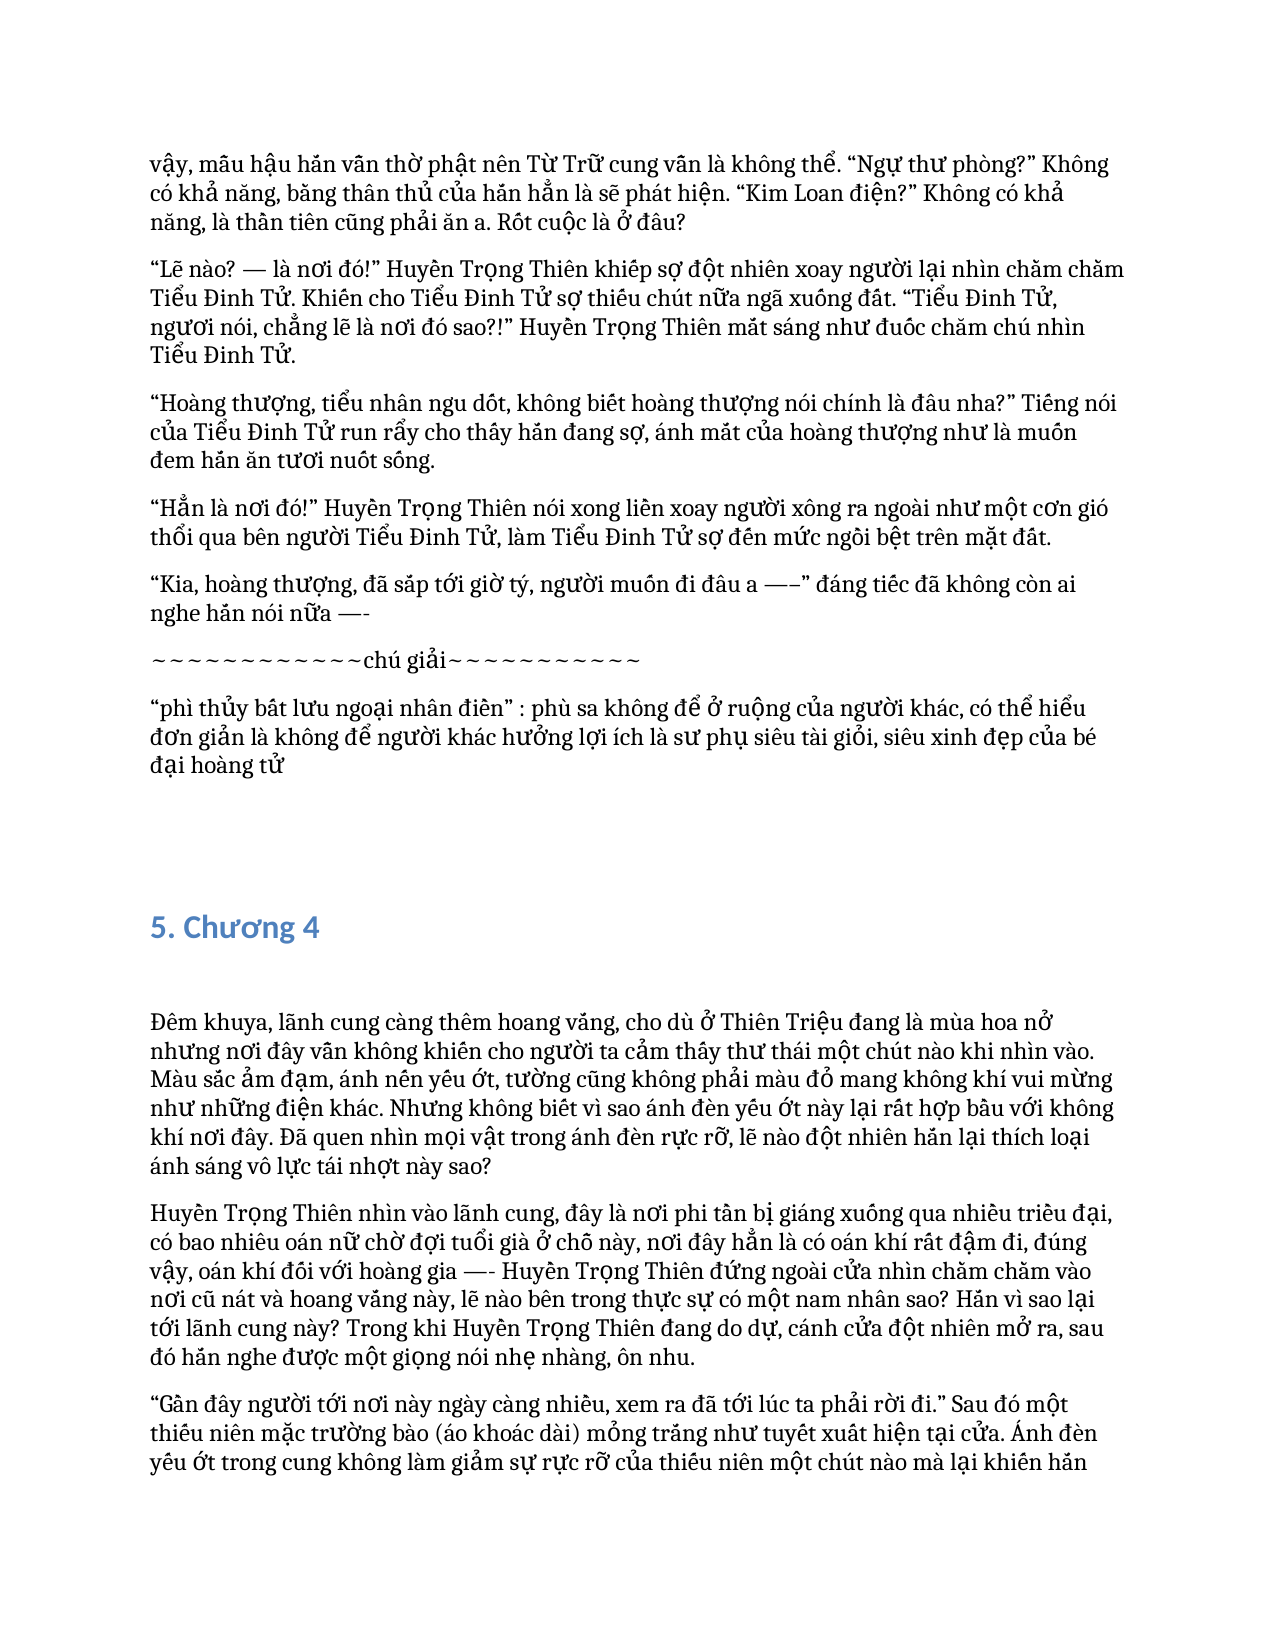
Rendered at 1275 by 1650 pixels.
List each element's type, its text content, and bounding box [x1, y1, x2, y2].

text “phì thủy bất lưu ngoại nhân điền” : phù sa không để ở ruộng của người khác, có thể hiểu đơn giản là không để người khác hưởng lợi ích là sư phụ siêu tài giỏi, siêu xinh đẹp của bé đại hoàng tử [150, 694, 1125, 780]
text ~~~~~~~~~~~~chú giải~~~~~~~~~~~ [150, 646, 1125, 675]
text “Hoàng thượng, tiểu nhân ngu dốt, không biết hoàng thượng nói chính là đâu nha?” Tiếng nói của Tiểu Đinh Tử run rẩy cho thấy hắn đang sợ, ánh mắt của hoàng thượng như là muốn đem hắn ăn tươi nuốt sống. [150, 389, 1125, 475]
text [150, 150, 1125, 236]
text “Hẳn là nơi đó!” Huyền Trọng Thiên nói xong liền xoay người xông ra ngoài như một cơn gió thổi qua bên người Tiểu Đinh Tử, làm Tiểu Đinh Tử sợ đến mức ngồi bệt trên mặt đất. [150, 494, 1125, 551]
text “Kia, hoàng thượng, đã sắp tới giờ tý, người muốn đi đâu a —–” đáng tiếc đã không còn ai nghe hắn nói nữa —- [150, 570, 1125, 627]
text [150, 1390, 1125, 1477]
subtitle 5. Chương 4 [150, 906, 1125, 947]
text Đêm khuya, lãnh cung càng thêm hoang vắng, cho dù ở Thiên Triệu đang là mùa hoa nở nhưng nơi đây vẫn không khiến cho người ta cảm thấy thư thái một chút nào khi nhìn vào. Màu sắc ảm đạm, ánh nến yếu ớt, tường cũng không phải màu đỏ mang không khí vui mừng như những điện khác. Nhưng không biết vì sao ánh đèn yếu ớt này lại rất hợp bầu với không khí nơi đây. Đã quen nhìn mọi vật trong ánh đèn rực rỡ, lẽ nào đột nhiên hắn lại thích loại ánh sáng vô lực tái nhợt này sao? [150, 950, 1125, 1180]
text “Lẽ nào? — là nơi đó!” Huyền Trọng Thiên khiếp sợ đột nhiên xoay người lại nhìn chằm chằm Tiểu Đinh Tử. Khiến cho Tiểu Đinh Tử sợ thiếu chút nữa ngã xuống đất. “Tiểu Đinh Tử, ngươi nói, chẳng lẽ là nơi đó sao?!” Huyền Trọng Thiên mắt sáng như đuốc chăm chú nhìn Tiểu Đinh Tử. [150, 255, 1125, 370]
text Huyền Trọng Thiên nhìn vào lãnh cung, đây là nơi phi tần bị giáng xuống qua nhiều triều đại, có bao nhiêu oán nữ chờ đợi tuổi già ở chỗ này, nơi đây hẳn là có oán khí rất đậm đi, đúng vậy, oán khí đối với hoàng gia —- Huyền Trọng Thiên đứng ngoài cửa nhìn chằm chằm vào nơi cũ nát và hoang vắng này, lẽ nào bên trong thực sự có một nam nhân sao? Hắn vì sao lại tới lãnh cung này? Trong khi Huyền Trọng Thiên đang do dự, cánh cửa đột nhiên mở ra, sau đó hắn nghe được một giọng nói nhẹ nhàng, ôn nhu. [150, 1199, 1125, 1372]
